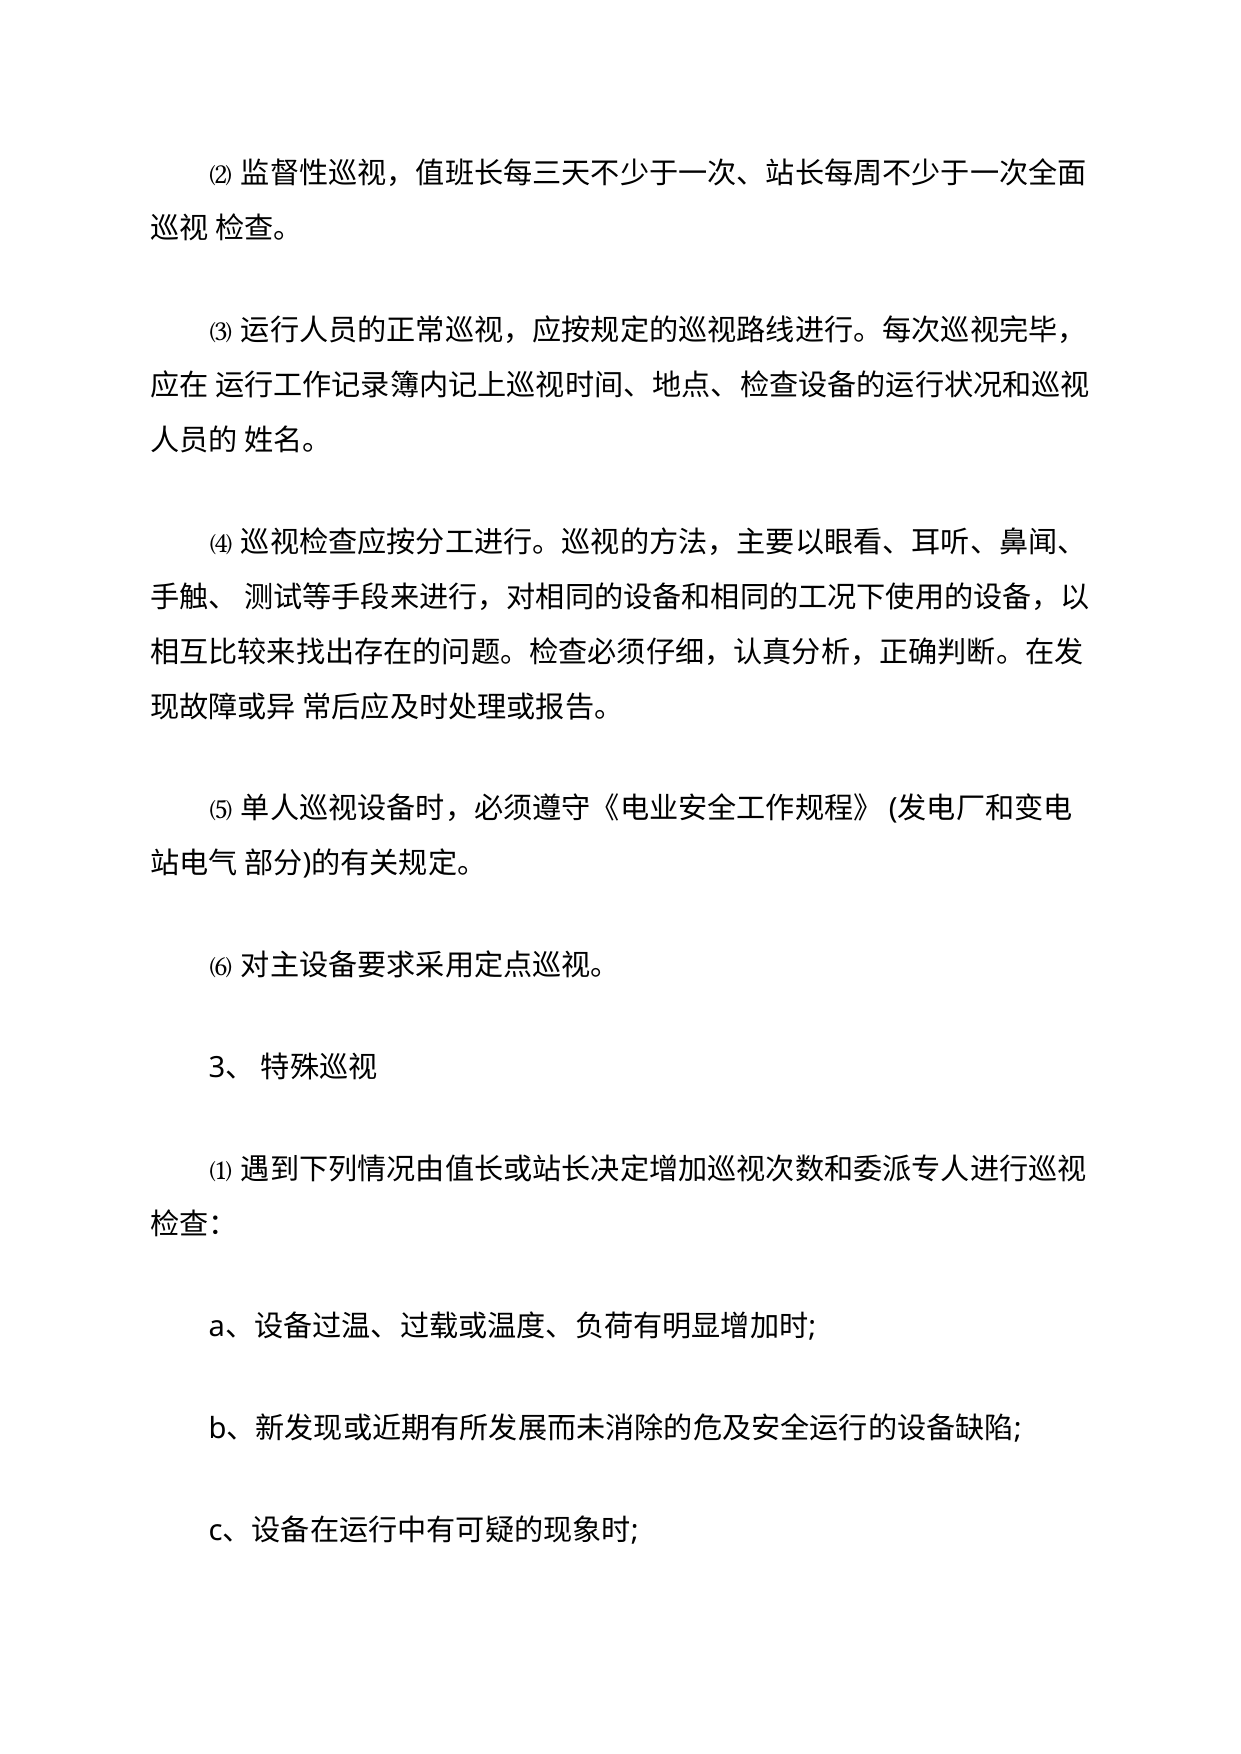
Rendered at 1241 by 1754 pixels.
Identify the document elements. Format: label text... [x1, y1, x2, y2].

text ⑸ 单人巡视设备时，必须遵守《电业安全工作规程》 (发电厂和变电站电气 部分)的有关规定。 [150, 785, 1090, 882]
text c、设备在运行中有可疑的现象时; [150, 1507, 1090, 1549]
text ⑷ 巡视检查应按分工进行。巡视的方法，主要以眼看、耳听、鼻闻、手触、 测试等手段来进行，对相同的设备和相同的工况下使用的设备，以相互比较来找出存在的问题。检查必须仔细，认真分析，正确判断。在发现故障或异 常后应及时处理或报告。 [150, 518, 1090, 726]
text ⑹ 对主设备要求采用定点巡视。 [150, 942, 1090, 984]
text ⑶ 运行人员的正常巡视，应按规定的巡视路线进行。每次巡视完毕，应在 运行工作记录簿内记上巡视时间、地点、检查设备的运行状况和巡视人员的 姓名。 [150, 307, 1090, 459]
text ⑴ 遇到下列情况由值长或站长决定增加巡视次数和委派专人进行巡视检查： [150, 1146, 1090, 1243]
text ⑵ 监督性巡视，值班长每三天不少于一次、站长每周不少于一次全面巡视 检查。 [150, 150, 1090, 247]
text b、新发现或近期有所发展而未消除的危及安全运行的设备缺陷; [150, 1405, 1090, 1447]
text 3、 特殊巡视 [150, 1044, 1090, 1086]
text a、设备过温、过载或温度、负荷有明显增加时; [150, 1303, 1090, 1345]
